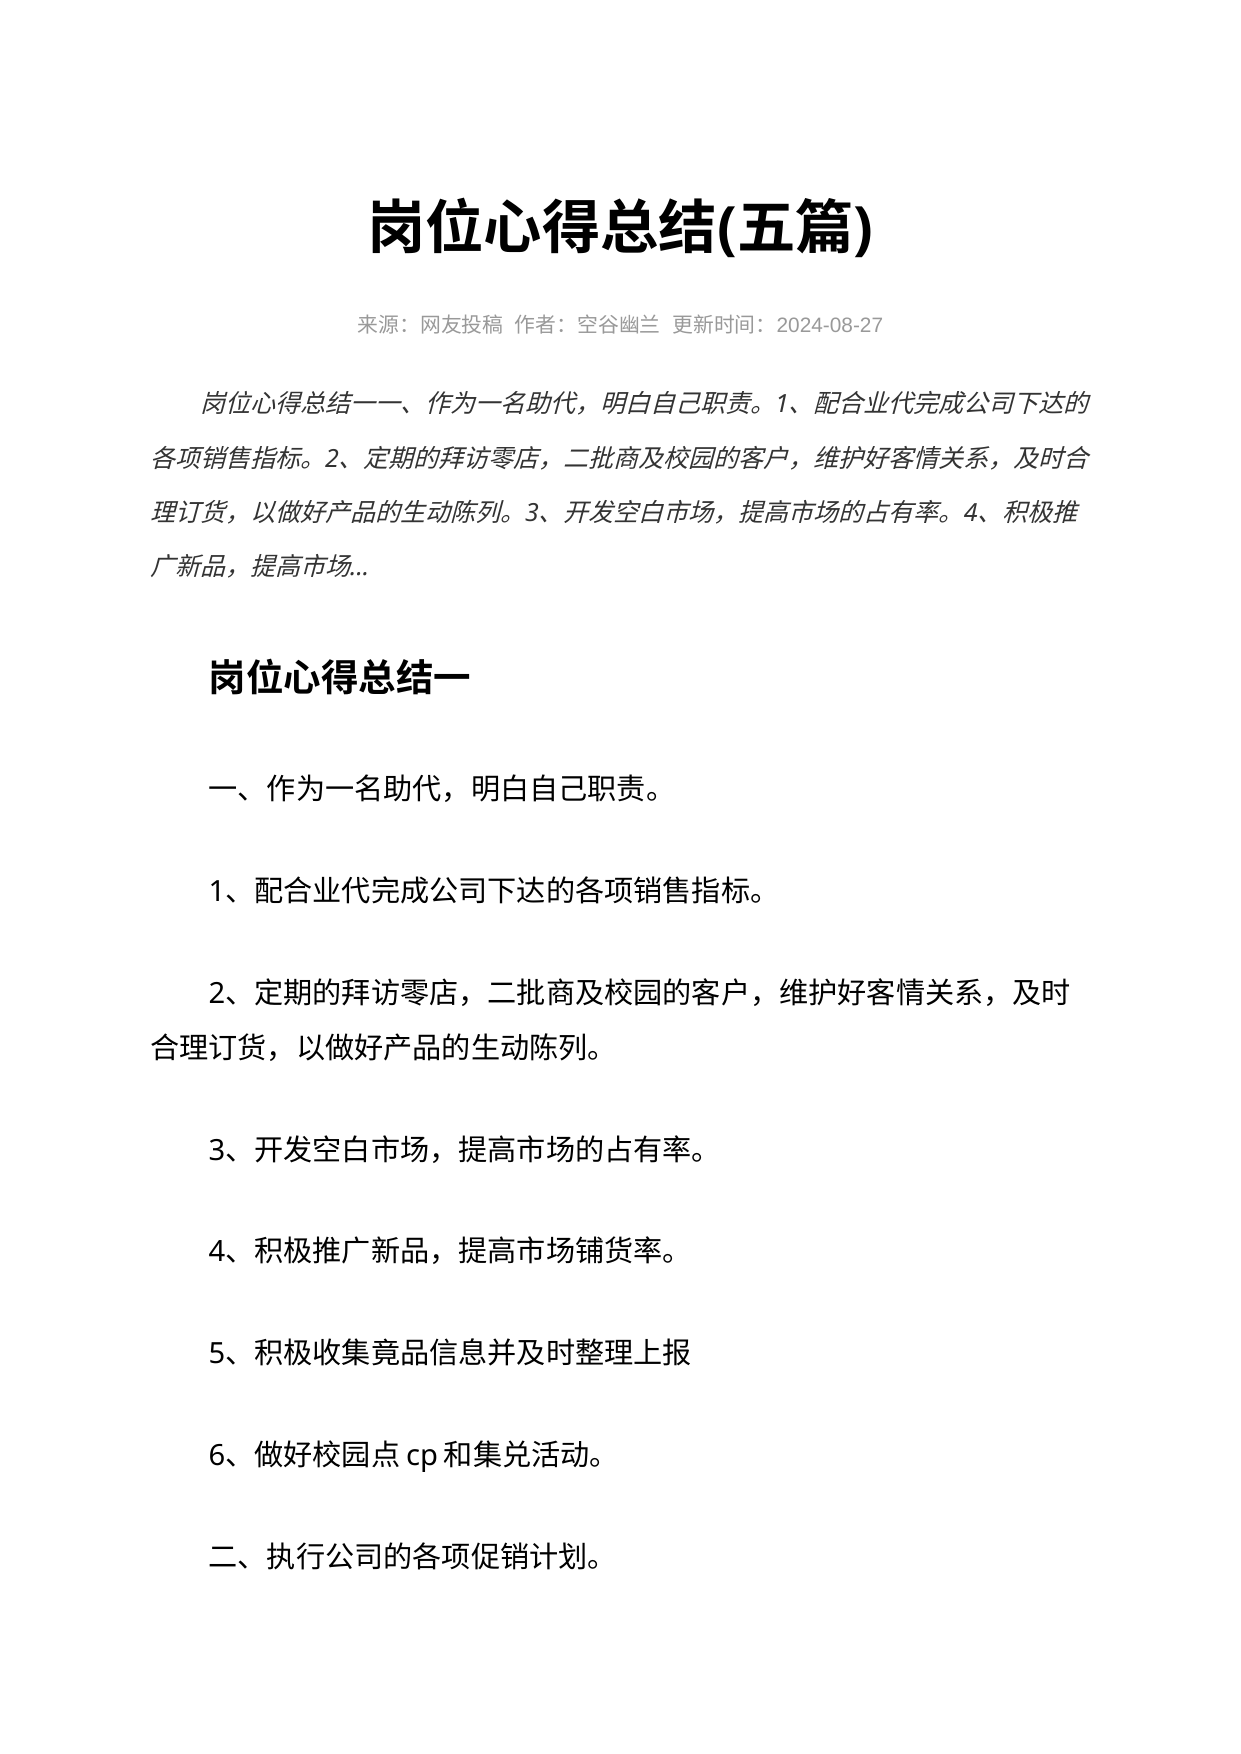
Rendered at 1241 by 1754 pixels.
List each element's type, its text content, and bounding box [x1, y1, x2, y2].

text 6、做好校园点cp和集兑活动。 [150, 1432, 1090, 1474]
text 岗位心得总结一一、作为一名助代，明白自己职责。1、配合业代完成公司下达的各项销售指标。2、定期的拜访零店，二批商及校园的客户，维护好客情关系，及时合理订货，以做好产品的生动陈列。3、开发空白市场，提高市场的占有率。4、积极推广新品，提高市场... [150, 384, 1090, 583]
text 3、开发空白市场，提高市场的占有率。 [150, 1126, 1090, 1168]
text 一、作为一名助代，明白自己职责。 [150, 766, 1090, 808]
text 4、积极推广新品，提高市场铺货率。 [150, 1228, 1090, 1270]
text 岗位心得总结一 [150, 648, 1090, 702]
text 来源：网友投稿 作者：空谷幽兰 更新时间：2024-08-27 [150, 313, 1090, 337]
text 2、定期的拜访零店，二批商及校园的客户，维护好客情关系，及时合理订货，以做好产品的生动陈列。 [150, 969, 1090, 1067]
text 5、积极收集竟品信息并及时整理上报 [150, 1330, 1090, 1372]
subtitle 岗位心得总结(五篇) [150, 181, 1090, 266]
text 二、执行公司的各项促销计划。 [150, 1534, 1090, 1576]
text 1、配合业代完成公司下达的各项销售指标。 [150, 867, 1090, 910]
